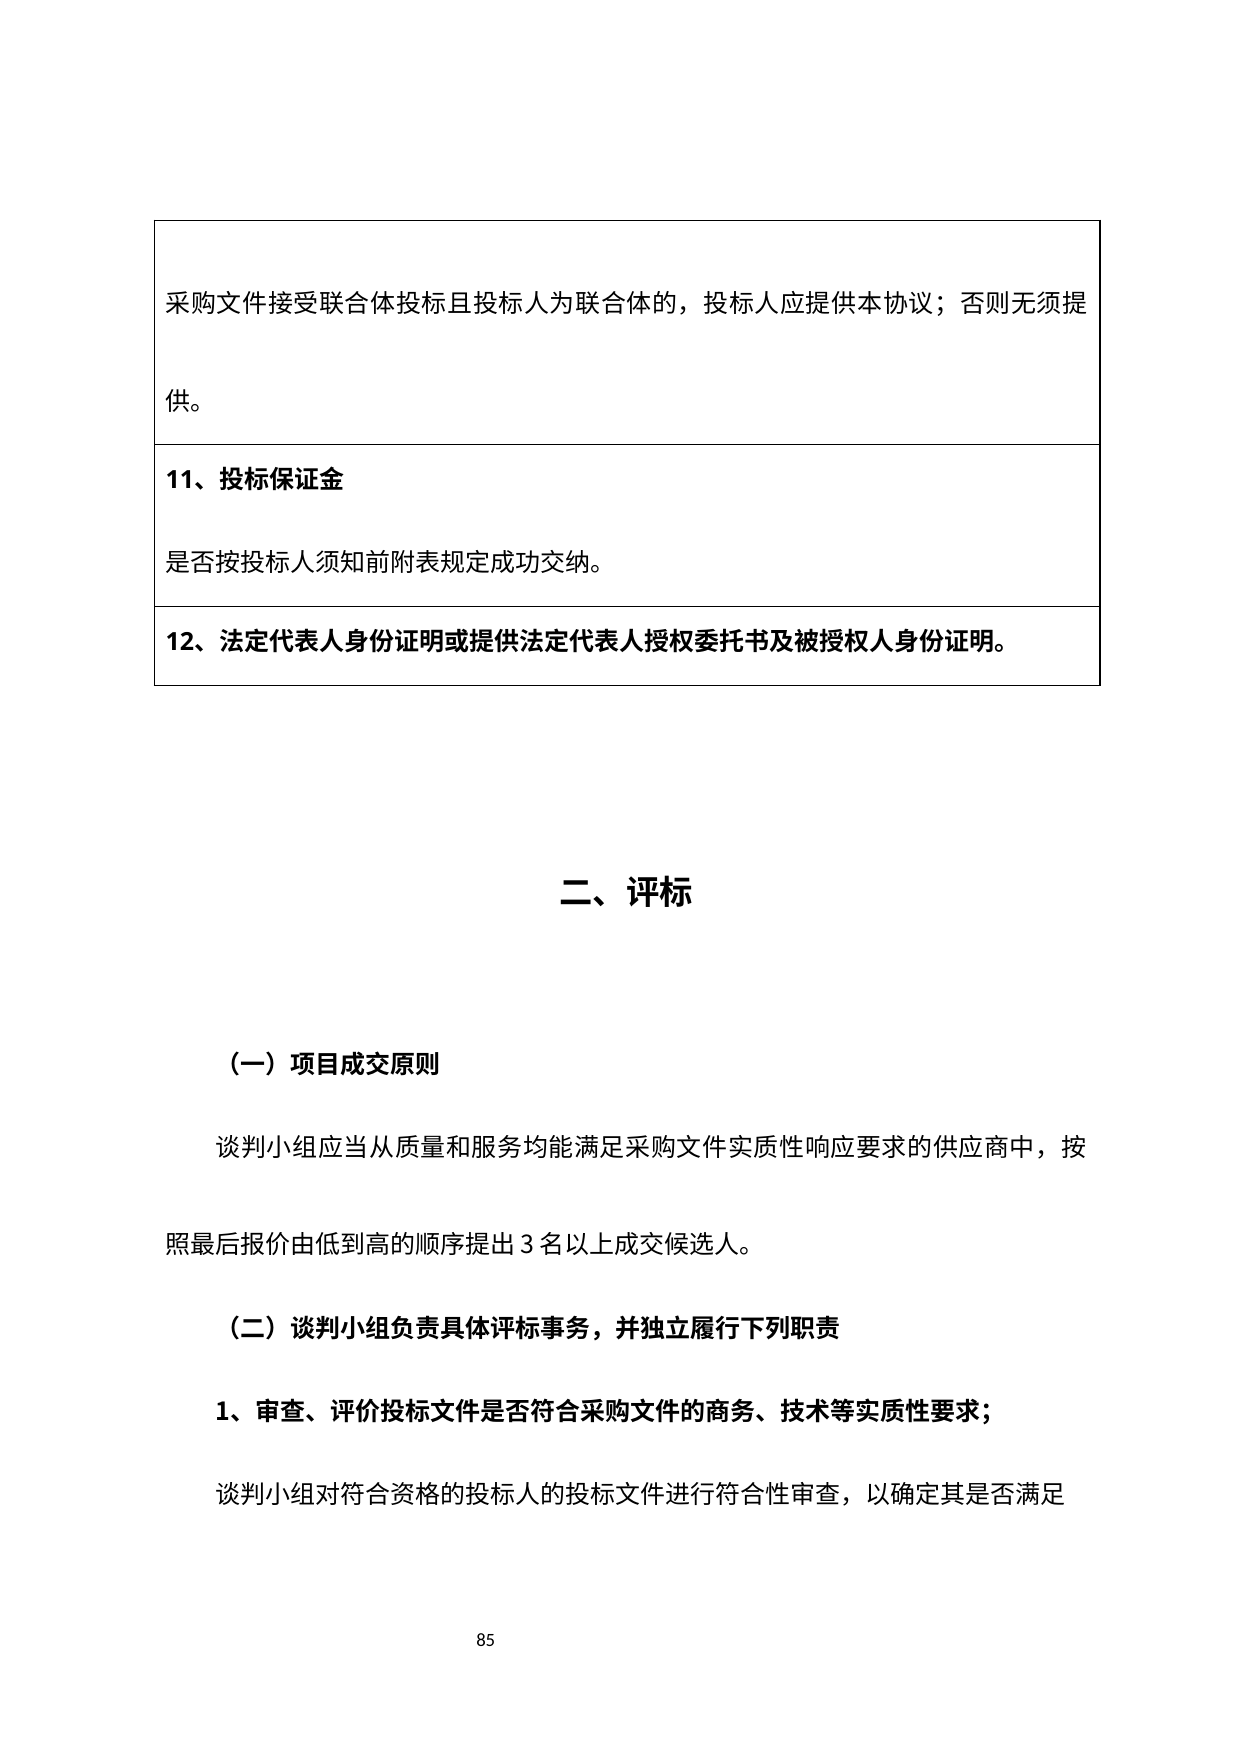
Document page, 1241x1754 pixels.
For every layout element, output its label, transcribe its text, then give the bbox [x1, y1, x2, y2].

text （一）项目成交原则 [165, 1030, 1087, 1095]
text 1、审查、评价投标文件是否符合采购文件的商务、技术等实质性要求； [165, 1377, 1087, 1442]
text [165, 1460, 1087, 1525]
text 谈判小组应当从质量和服务均能满足采购文件实质性响应要求的供应商中，按照最后报价由低到高的顺序提出3名以上成交候选人。 [165, 1113, 1087, 1276]
text （二）谈判小组负责具体评标事务，并独立履行下列职责 [165, 1294, 1087, 1359]
table_cell 12、法定代表人身份证明或提供法定代表人授权委托书及被授权人身份证明。 [155, 607, 1099, 684]
table_cell 11、投标保证金 是否按投标人须知前附表规定成功交纳。 [155, 445, 1099, 606]
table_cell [155, 221, 1099, 444]
text 二、评标 [165, 858, 1087, 923]
